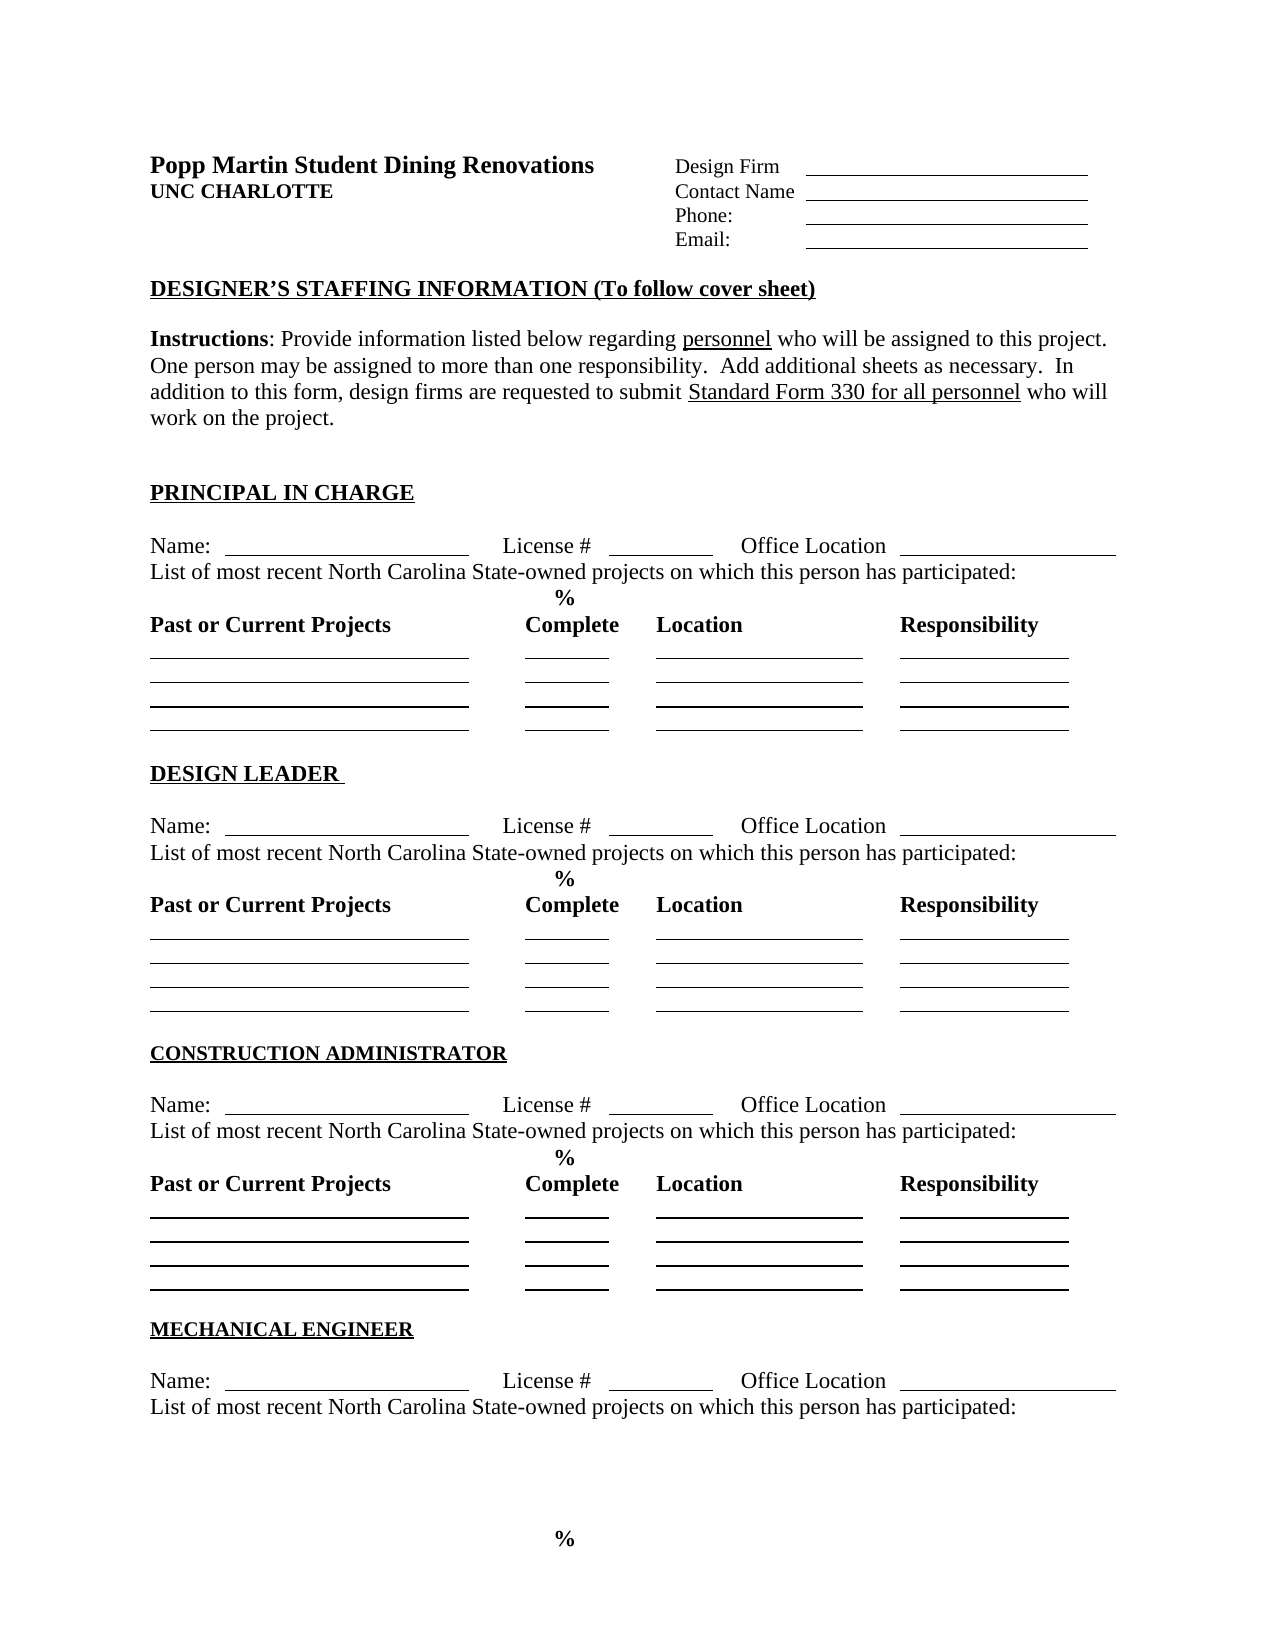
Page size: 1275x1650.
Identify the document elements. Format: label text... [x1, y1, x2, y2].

subtitle DESIGNER’S STAFFING INFORMATION (To follow cover sheet) [150, 275, 1125, 301]
text Phone: [150, 203, 1125, 227]
subtitle CONSTRUCTION ADMINISTRATOR [150, 1040, 1125, 1064]
text % [150, 1525, 1125, 1551]
text % [150, 1143, 1125, 1170]
subtitle Mechanical Engineer [150, 1317, 1125, 1341]
text Name: License # Office Location [150, 1091, 1125, 1117]
text Name: License # Office Location [150, 532, 1125, 558]
text Past or Current Projects Complete Location Responsibility [150, 611, 1125, 637]
text Email: [150, 227, 1125, 251]
text Popp Martin Student Dining Renovations Design Firm [150, 150, 1125, 179]
text List of most recent North Carolina State-owned projects on which this person has participated: [150, 1117, 1125, 1143]
text % [150, 865, 1125, 891]
text UNC CHARLOTTE Contact Name [150, 179, 1125, 203]
text PRINCIPAL IN CHARGE [150, 479, 1125, 505]
text Name: License # Office Location [150, 1367, 1125, 1393]
text DESIGN LEADER [150, 760, 1125, 786]
text Past or Current Projects Complete Location Responsibility [150, 891, 1125, 918]
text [150, 1393, 1125, 1420]
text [150, 1170, 1125, 1196]
text Instructions: Provide information listed below regarding personnel who will be assigned to this project. One person may be assigned to more than one responsibility. Add additional sheets as necessary. In addition to this form, design firms are requested to submit Standard Form 330 for all personnel who will work on the project. [150, 325, 1125, 431]
text List of most recent North Carolina State-owned projects on which this person has participated: [150, 558, 1125, 584]
text List of most recent North Carolina State-owned projects on which this person has participated: [150, 839, 1125, 865]
text % [150, 584, 1125, 611]
text Name: License # Office Location [150, 812, 1125, 839]
